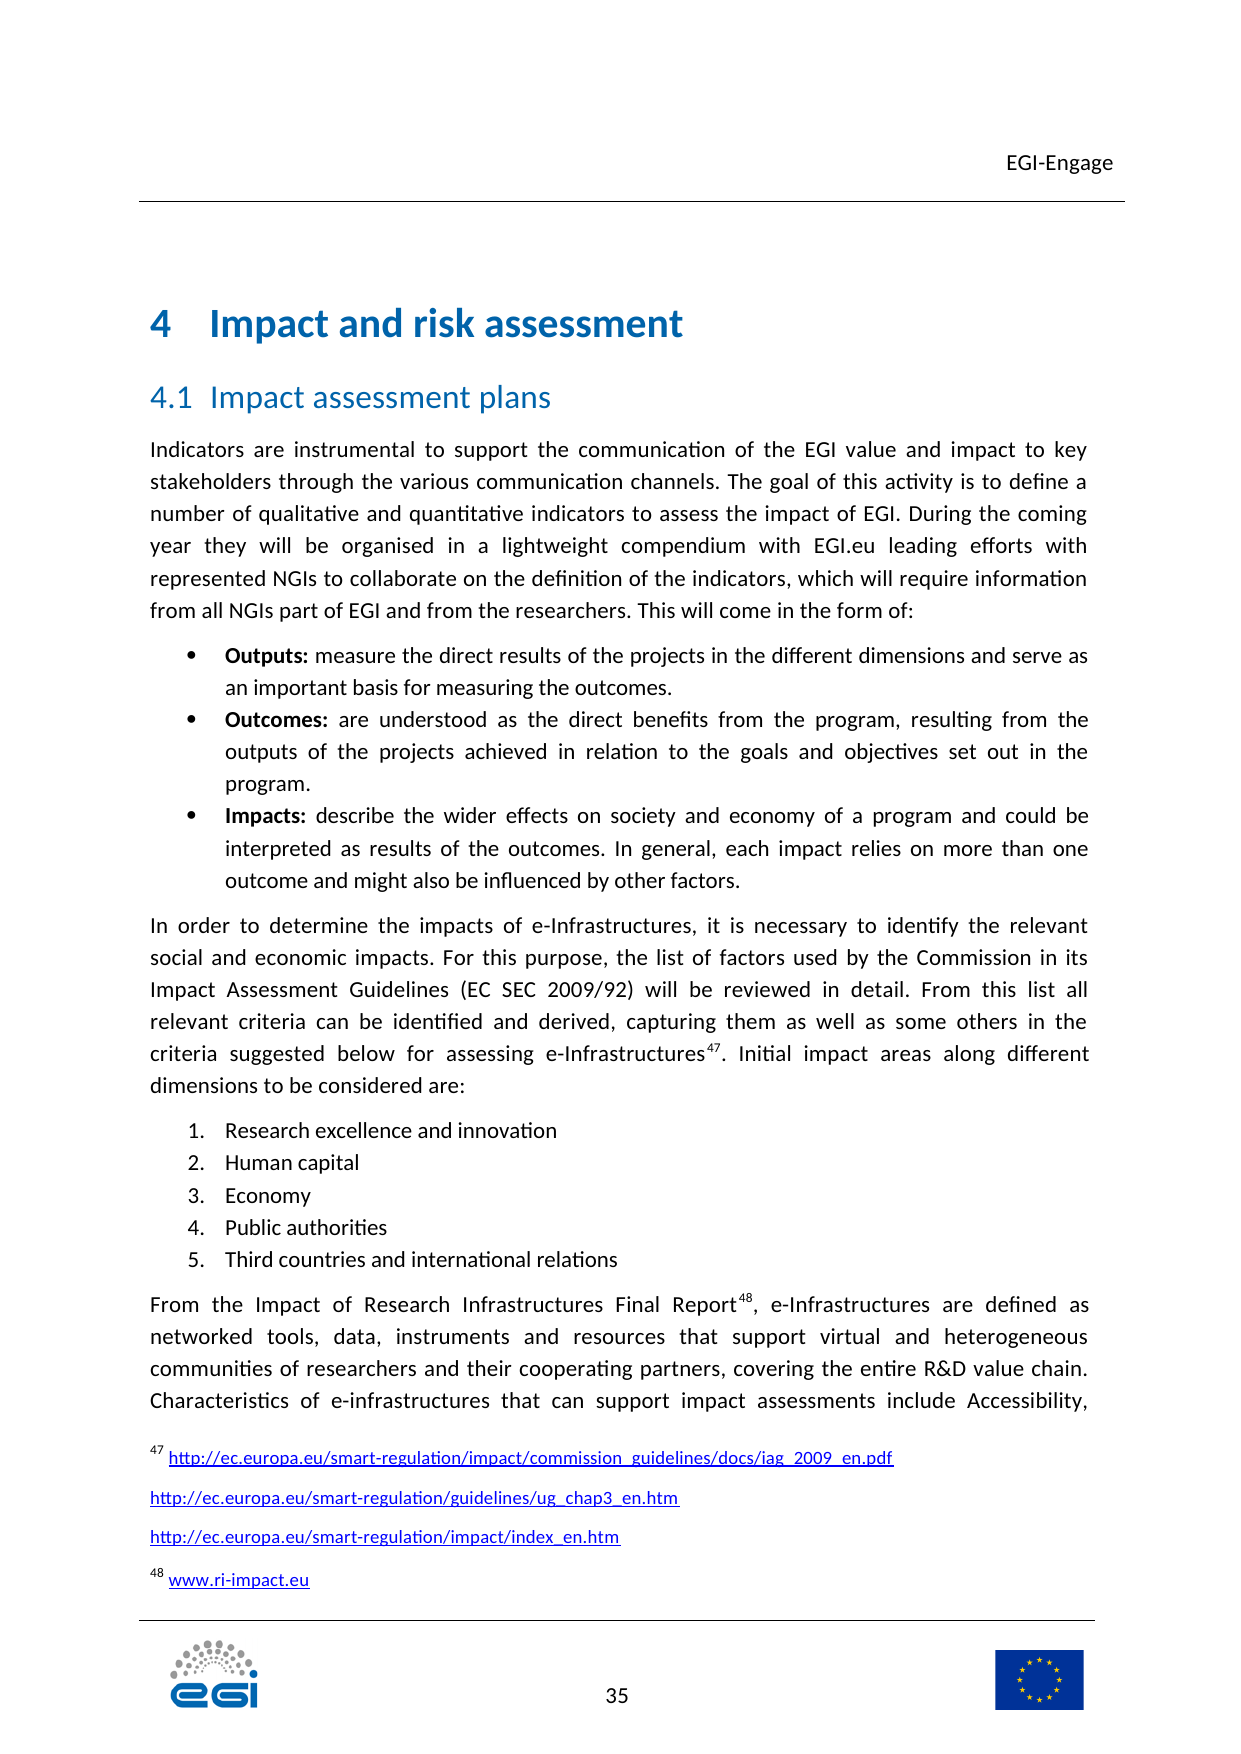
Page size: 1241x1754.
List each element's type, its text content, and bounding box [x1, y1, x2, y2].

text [150, 1290, 1090, 1414]
text Indicators are instrumental to support the communication of the EGI value and impact to key stakeholders through the various communication channels. The goal of this activity is to define a number of qualitative and quantitative indicators to assess the impact of EGI. During the coming year they will be organised in a lightweight compendium with EGI.eu leading efforts with represented NGIs to collaborate on the definition of the indicators, which will require information from all NGIs part of EGI and from the researchers. This will come in the form of: [150, 435, 1090, 624]
list Outputs: measure the direct results of the projects in the different dimensions and serve as an important basis for measuring the outcomes. [187, 641, 1090, 701]
picture [995, 1650, 1084, 1710]
list Impacts: describe the wider effects on society and economy of a program and could be interpreted as results of the outcomes. In general, each impact relies on more than one outcome and might also be influenced by other factors. [187, 802, 1090, 894]
picture [150, 1638, 276, 1710]
subtitle Impact assessment plans [150, 376, 1090, 417]
text In order to determine the impacts of e-Infrastructures, it is necessary to identify the relevant social and economic impacts. For this purpose, the list of factors used by the Commission in its Impact Assessment Guidelines (EC SEC 2009/92) will be reviewed in detail. From this list all relevant criteria can be identified and derived, capturing them as well as some others in the criteria suggested below for assessing e-Infrastructures. Initial impact areas along different dimensions to be considered are: [150, 911, 1090, 1100]
list Outcomes: are understood as the direct benefits from the program, resulting from the outputs of the projects achieved in relation to the goals and objectives set out in the program. [187, 705, 1090, 797]
list Public authorities [187, 1213, 1090, 1241]
list Economy [187, 1181, 1090, 1209]
subtitle Impact and risk assessment [150, 297, 1090, 347]
list Research excellence and innovation [187, 1116, 1090, 1144]
list Human capital [187, 1148, 1090, 1177]
list Third countries and international relations [187, 1245, 1090, 1273]
